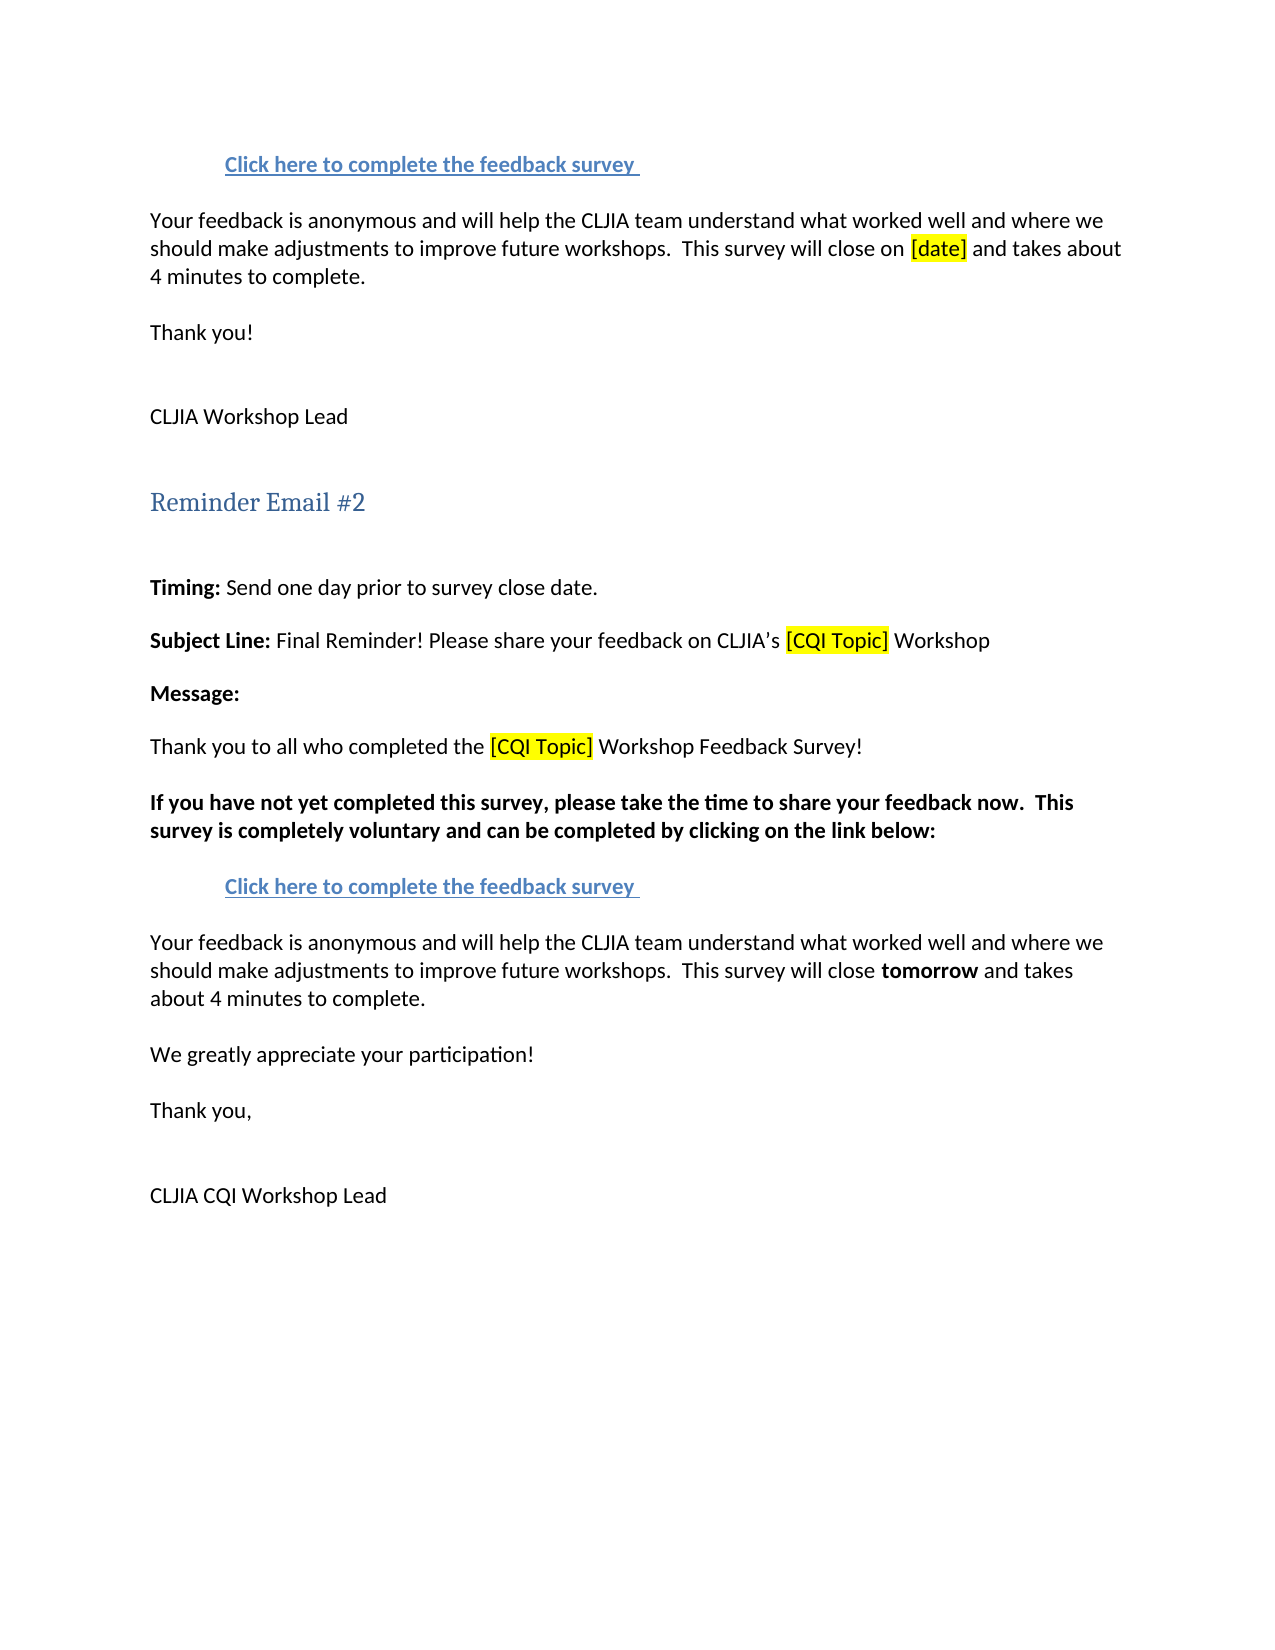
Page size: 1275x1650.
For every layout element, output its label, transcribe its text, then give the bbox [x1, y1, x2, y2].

text Thank you, [150, 1097, 1125, 1125]
text CLJIA CQI Workshop Lead [150, 1181, 1125, 1209]
text Your feedback is anonymous and will help the CLJIA team understand what worked well and where we should make adjustments to improve future workshops. This survey will close on [date] and takes about 4 minutes to complete. [150, 206, 1125, 290]
text If you have not yet completed this survey, please take the time to share your feedback now. This survey is completely voluntary and can be completed by clicking on the link below: [150, 788, 1125, 844]
text Thank you! [150, 318, 1125, 346]
text Subject Line: Final Reminder! Please share your feedback on CLJIA’s [CQI Topic] Workshop [150, 626, 786, 654]
text Thank you to all who completed the [CQI Topic] Workshop Feedback Survey! [150, 732, 1125, 760]
subtitle Reminder Email #2 [150, 487, 1125, 518]
text Click here to complete the feedback survey [150, 150, 1125, 178]
text We greatly appreciate your participation! [150, 1041, 1125, 1069]
text Timing: Send one day prior to survey close date. [150, 573, 1125, 601]
text Subject Line: Final Reminder! Please share your feedback on CLJIA’s [CQI Topic] Workshop [889, 626, 1125, 654]
text Click here to complete the feedback survey [150, 872, 1125, 901]
text Message: [150, 679, 1125, 707]
text CLJIA Workshop Lead [150, 402, 1125, 430]
text Your feedback is anonymous and will help the CLJIA team understand what worked well and where we should make adjustments to improve future workshops. This survey will close tomorrow and takes about 4 minutes to complete. [150, 928, 1125, 1013]
